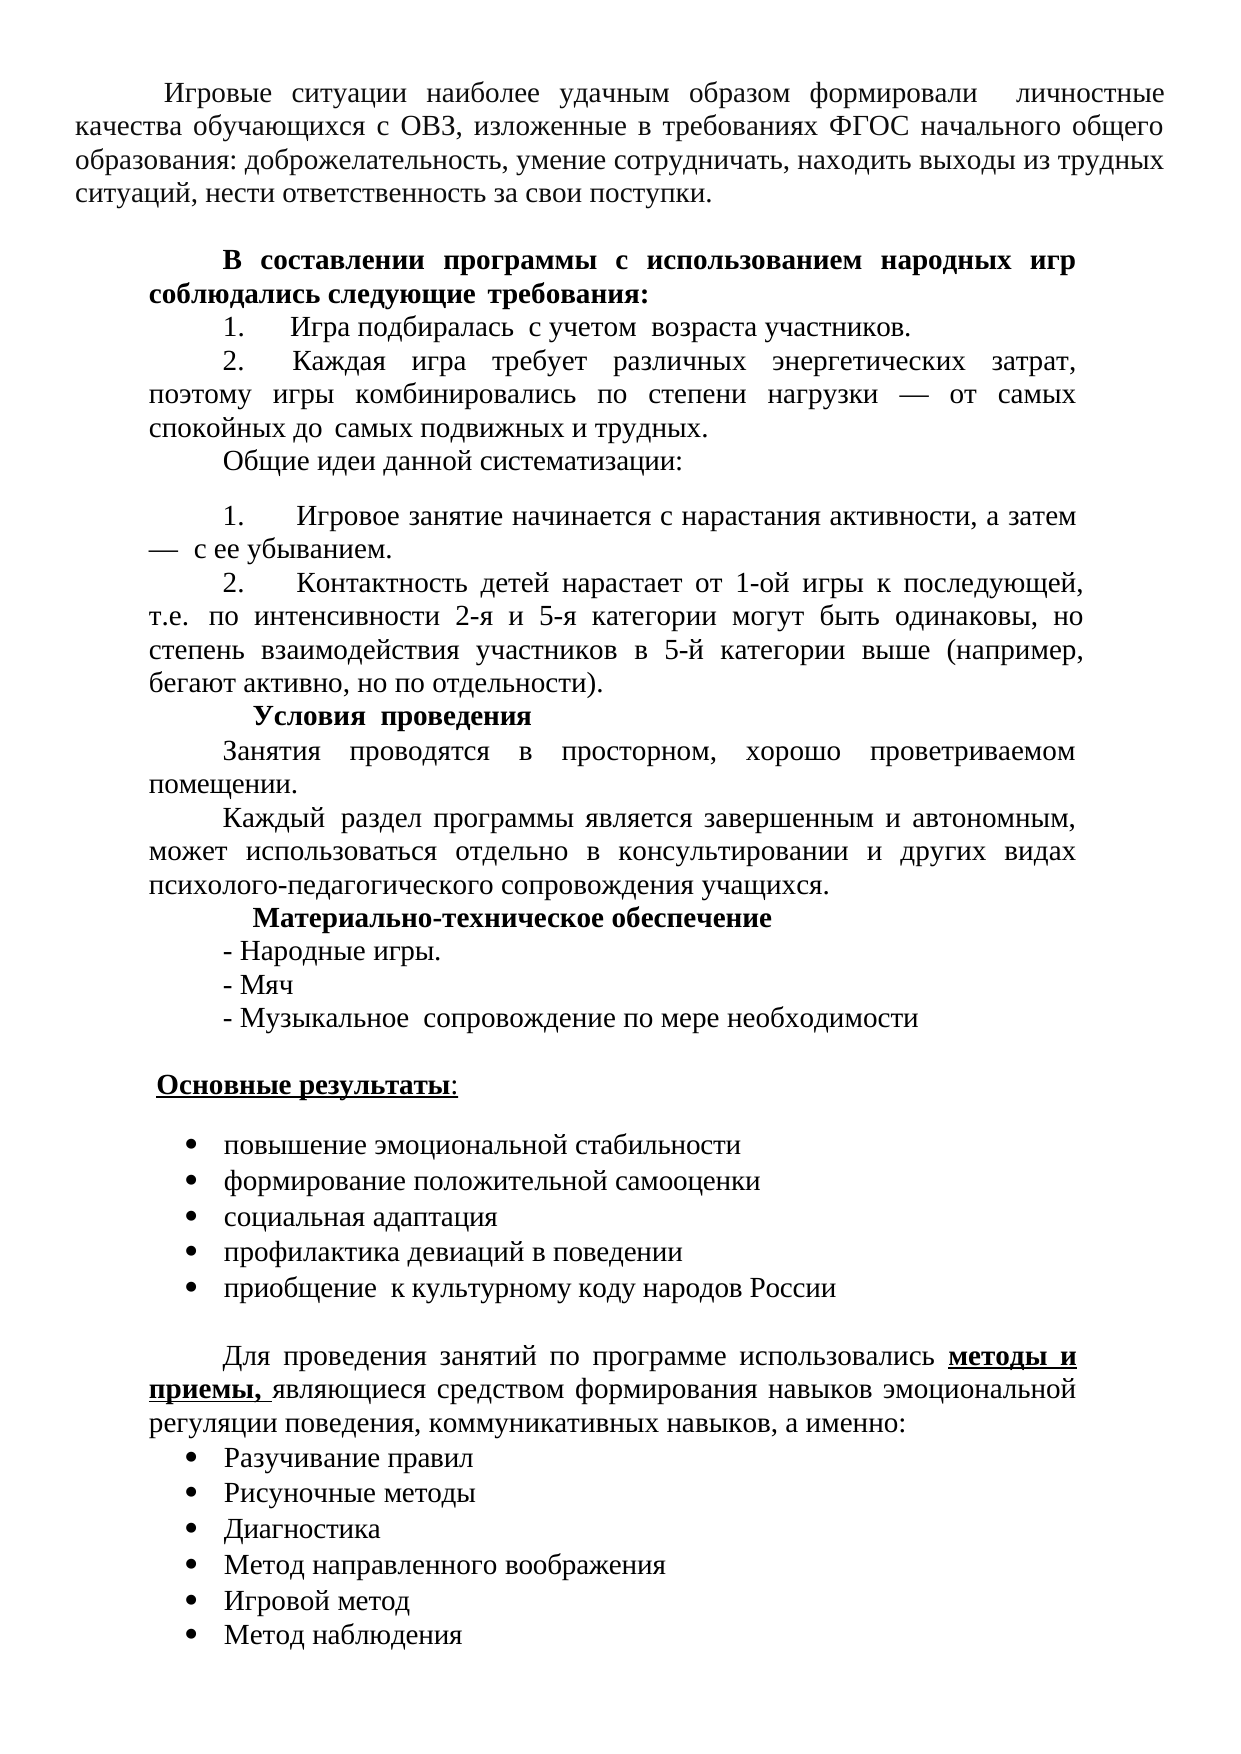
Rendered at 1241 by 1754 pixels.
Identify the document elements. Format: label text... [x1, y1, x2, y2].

list Каждая игра требует различных энергетических затрат, поэтому игры комбинировались по степени нагрузки — от самых спокойных до самых подвижных и трудных. [149, 343, 1077, 443]
list Контактность детей нарастает от 1-ой игры к последующей, т.е. по интенсивности 2-я и 5-я категории могут быть одинаковы, но степень взаимодействия участников в 5-й категории выше (например, бегают активно, но по отдельности). [149, 565, 1084, 699]
list Мяч [223, 968, 1165, 1001]
list Народные игры. [223, 934, 1165, 967]
text Условия проведения [252, 699, 1165, 733]
text Материально-техническое обеспечение [252, 900, 1165, 934]
list Рисуночные методы [186, 1474, 1165, 1510]
text Занятия проводятся в просторном, хорошо проветриваемом помещении. [149, 733, 1076, 800]
list профилактика девиаций в поведении [186, 1233, 1165, 1269]
list повышение эмоциональной стабильности [186, 1126, 1165, 1162]
list Игровое занятие начинается с нарастания активности, а затем — с ее убыванием. [149, 498, 1077, 565]
list Диагностика [186, 1510, 1165, 1546]
list приобщение к культурному коду народов России [186, 1269, 1165, 1304]
text Игровые ситуации наиболее удачным образом формировали личностные качества обучающихся с ОВЗ, изложенные в требованиях ФГОС начального общего образования: доброжелательность, умение сотрудничать, находить выходы из трудных ситуаций, нести ответственность за свои поступки. [75, 75, 1165, 209]
list Метод наблюдения [186, 1617, 1165, 1651]
list социальная адаптация [186, 1198, 1165, 1233]
list формирование положительной самооценки [186, 1162, 1165, 1197]
list Метод направленного воображения [186, 1546, 1165, 1581]
text Для проведения занятий по программе использовались методы и приемы, являющиеся средством формирования навыков эмоциональной регуляции поведения, коммуникативных навыков, а именно: [149, 1338, 1077, 1439]
text В составлении программы с использованием народных игр соблюдались следующие требования: [149, 242, 1077, 309]
list Игра подбиралась с учетом возраста участников. [223, 309, 1165, 343]
list Игровой метод [186, 1581, 1165, 1617]
list Музыкальное сопровождение по мере необходимости [223, 1001, 1165, 1034]
text Общие идеи данной систематизации: [223, 444, 1165, 477]
list Разучивание правил [186, 1439, 1165, 1474]
text Каждый раздел программы является завершенным и автономным, может использоваться отдельно в консультировании и других видах психолого-педагогического сопровождения учащихся. [149, 800, 1077, 900]
text Основные результаты: [156, 1067, 1165, 1100]
